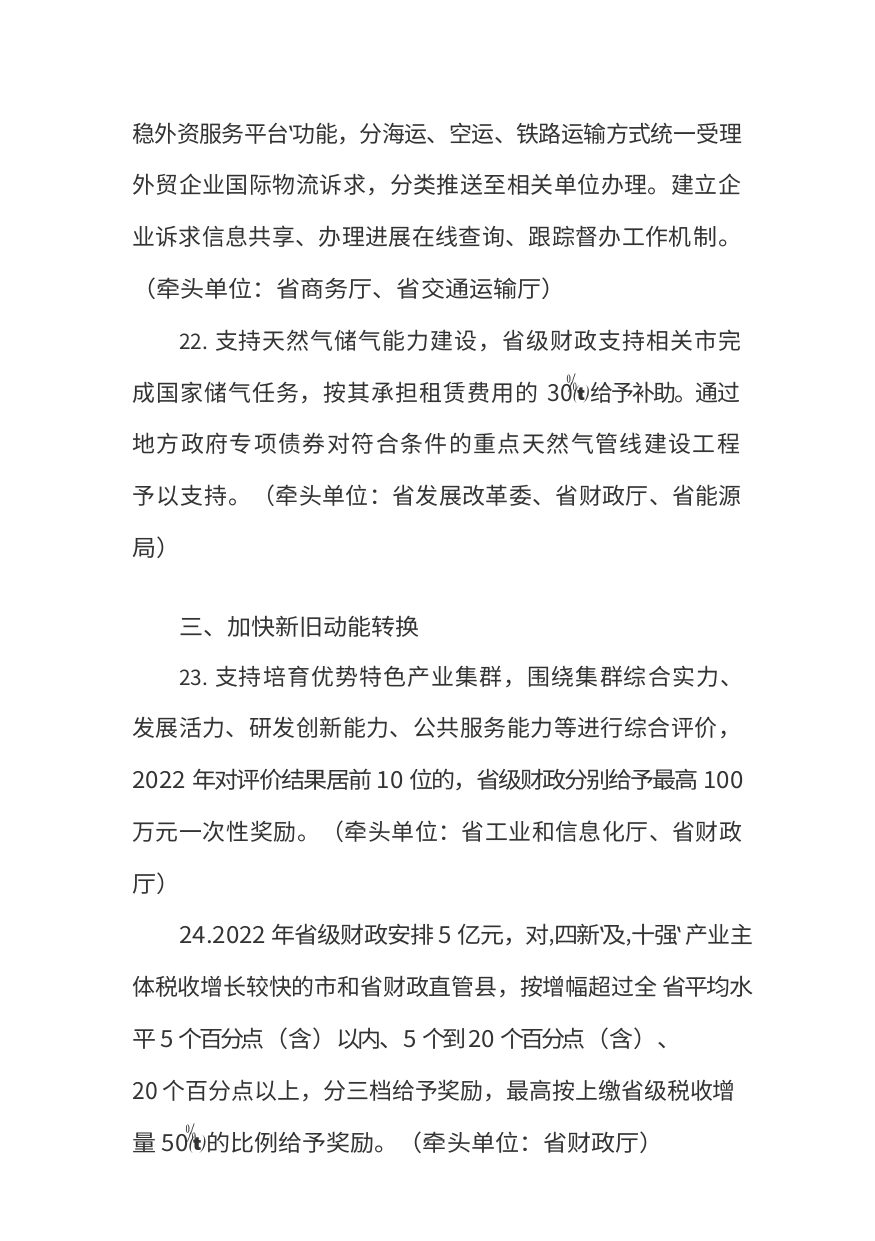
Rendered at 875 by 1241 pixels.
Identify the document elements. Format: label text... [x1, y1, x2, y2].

text 20 个百分点以上，分三档给予奖励，最高按上缴省级税收增量 50的比例给予奖励。（牵头单位：省财政厅） [132, 1073, 742, 1158]
text 稳外资服务平台‛功能，分海运、空运、铁路运输方式统一受理外贸企业国际物流诉求，分类推送至相关单位办理。建立企业诉求信息共享、办理进展在线查询、跟踪督办工作机制。（牵头单位：省商务厅、省交通运输厅） [132, 116, 742, 304]
text 三、加快新旧动能转换 [179, 609, 801, 642]
list 支持培育优势特色产业集群，围绕集群综合实力、发展活力、研发创新能力、公共服务能力等进行综合评价， 2022 年对评价结果居前 10 位的，省级财政分别给予最高 100 万元一次性奖励。（牵头单位：省工业和信息化厅、省财政厅） [132, 658, 743, 899]
list 支持天然气储气能力建设，省级财政支持相关市完成国家储气任务，按其承担租赁费用的 30给予补助。通过地方政府专项债券对符合条件的重点天然气管线建设工程予以支持。（牵头单位：省发展改革委、省财政厅、省能源局） [132, 323, 742, 563]
text 24.2022 年省级财政安排 5 亿元，对‚四新‛及‚十强‛ 产业主体税收增长较快的市和省财政直管县，按增幅超过全 省平均水平 5 个百分点（含）以内、5 个到 20 个百分点（含）、 [132, 917, 754, 1054]
